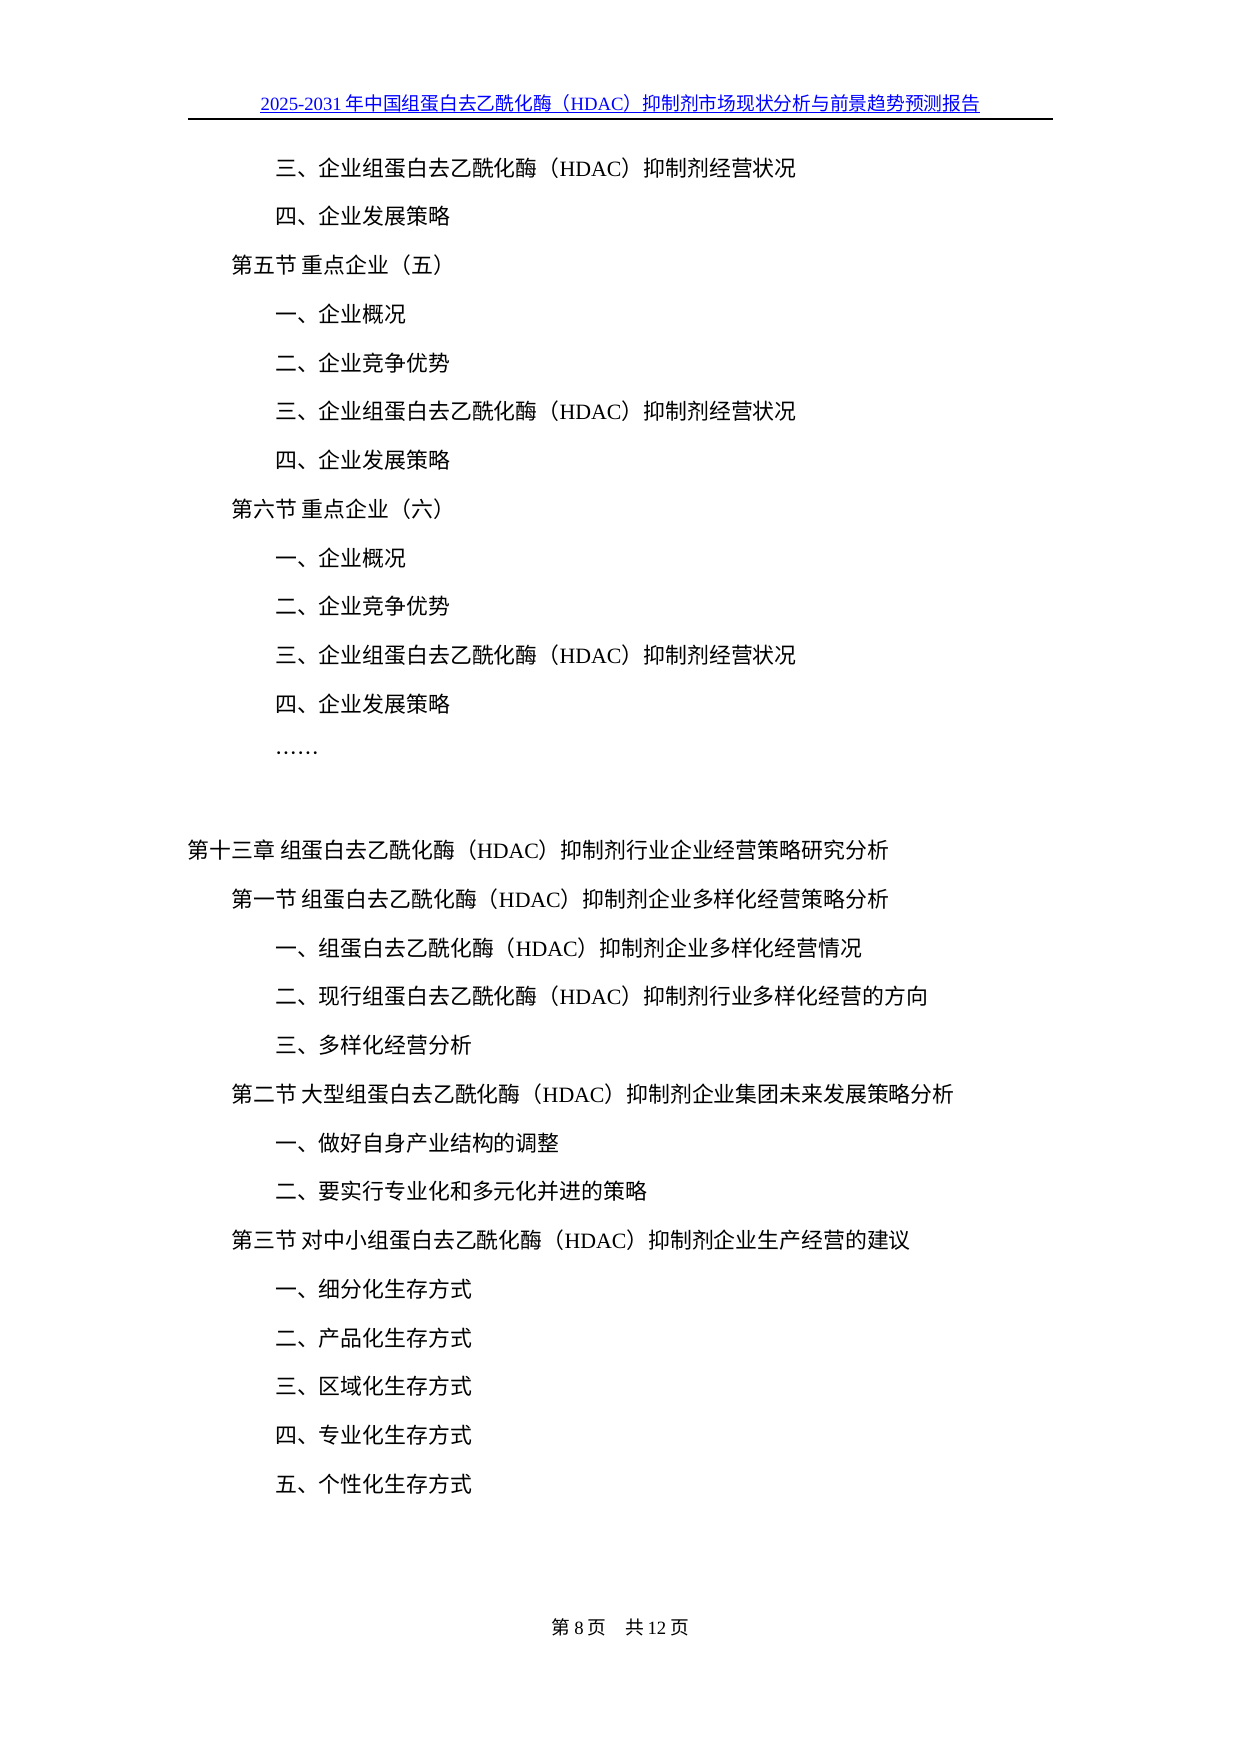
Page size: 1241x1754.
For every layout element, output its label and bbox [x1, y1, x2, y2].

text [187, 150, 1053, 1499]
